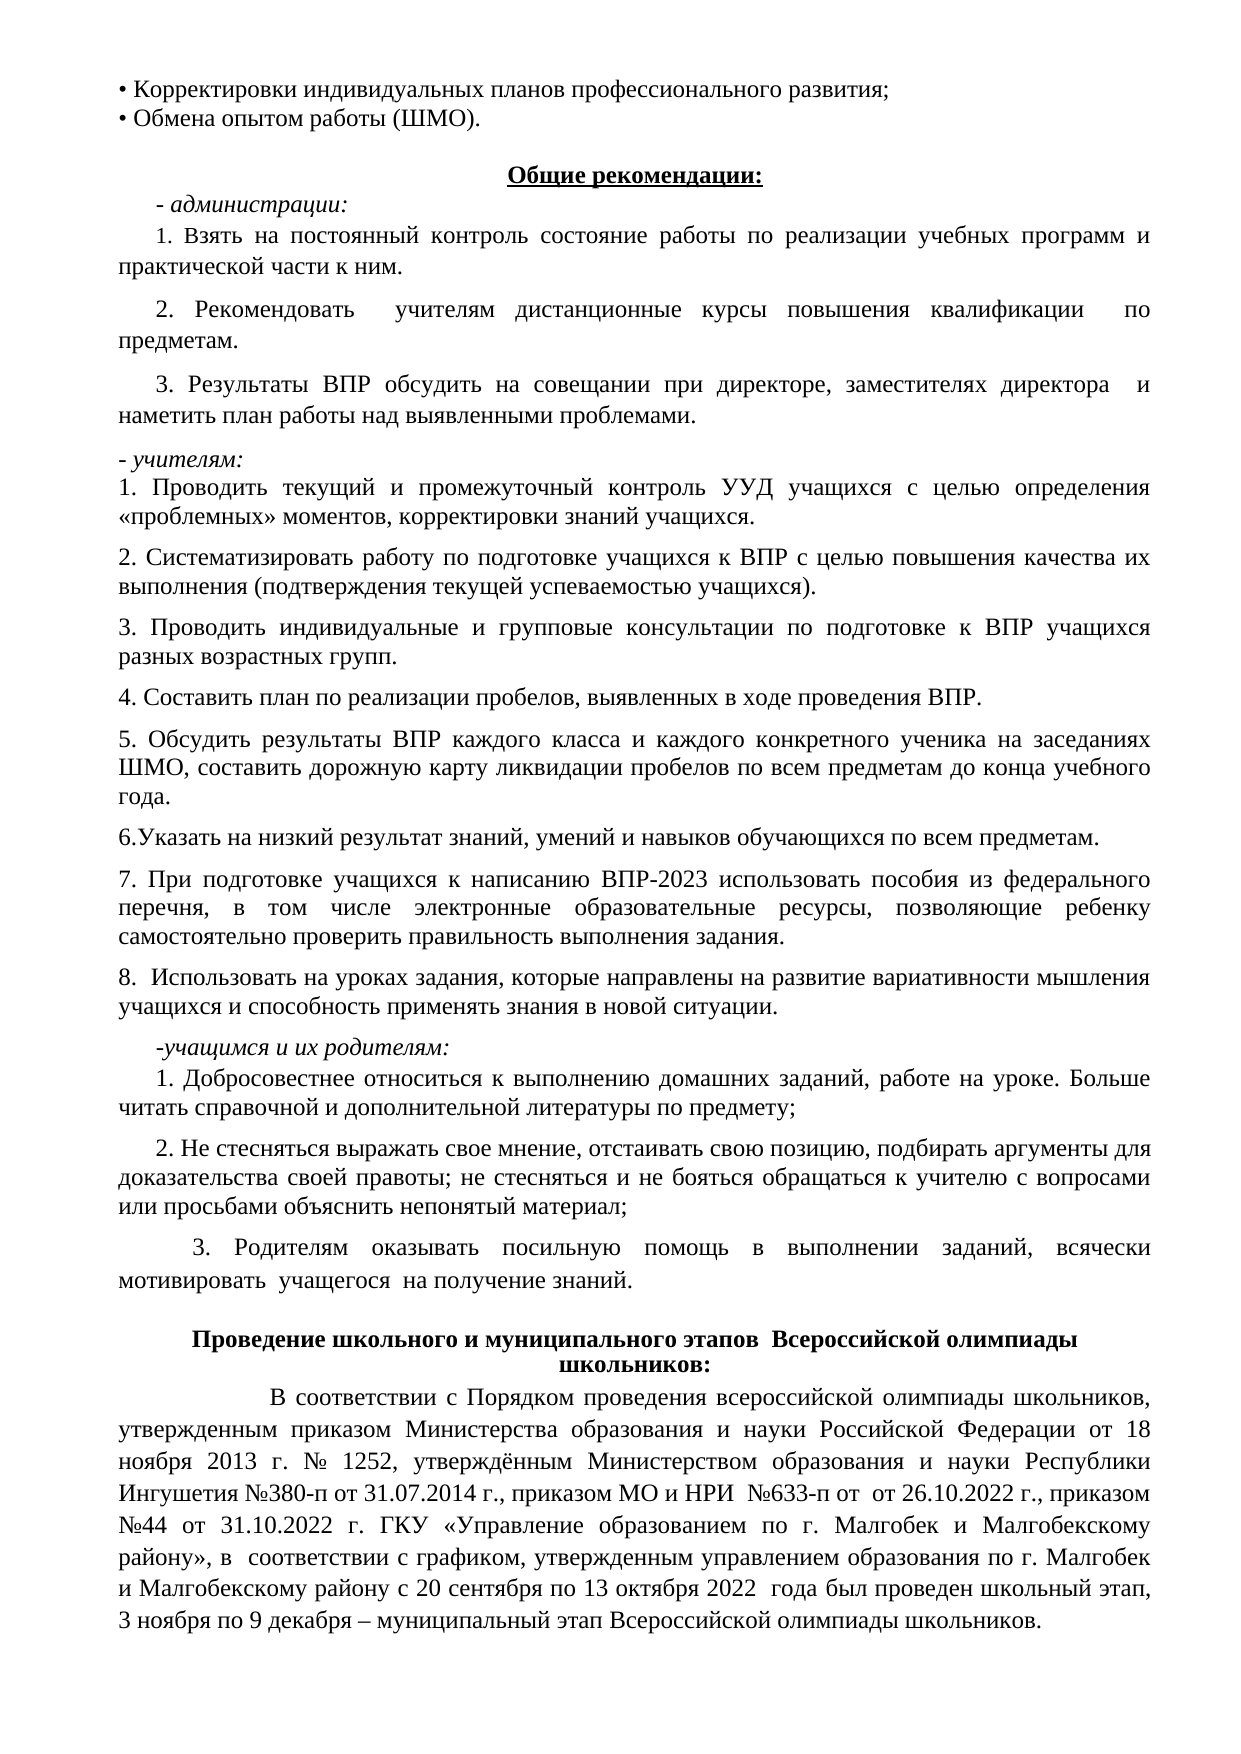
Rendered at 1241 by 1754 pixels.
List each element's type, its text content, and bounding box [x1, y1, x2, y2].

list 3. Результаты ВПР обсудить на совещании при директоре, заместителях директора и наметить план работы над выявленными проблемами. [118, 369, 1152, 429]
text 3. Проводить индивидуальные и групповые консультации по подготовке к ВПР учащихся разных возрастных групп. [118, 612, 1152, 670]
list 1. Взять на постоянный контроль состояние работы по реализации учебных программ и практической части к ним. [118, 220, 1152, 280]
text • Корректировки индивидуальных планов профессионального развития; [118, 74, 1152, 103]
text - администрации: [156, 189, 1152, 218]
list 1. Добросовестнее относиться к выполнению домашних заданий, работе на уроке. Больше читать справочной и дополнительной литературы по предмету; [118, 1063, 1152, 1121]
list 2. Рекомендовать учителям дистанционные курсы повышения квалификации по предметам. [118, 294, 1152, 354]
text 3. Родителям оказывать посильную помощь в выполнении заданий, всячески мотивировать учащегося на получение знаний. [118, 1232, 1152, 1294]
text 5. Обсудить результаты ВПР каждого класса и каждого конкретного ученика на заседаниях ШМО, составить дорожную карту ликвидации пробелов по всем предметам до конца учебного года. [118, 724, 1152, 810]
text 8. Использовать на уроках задания, которые направлены на развитие вариативности мышления учащихся и способность применять знания в новой ситуации. [118, 962, 1152, 1020]
text В соответствии с Порядком проведения всероссийской олимпиады школьников, утвержденным приказом Министерства образования и науки Российской Федерации от 18 ноября 2013 г. № 1252, утверждённым Министерством образования и науки Республики Ингушетия №380-п от 31.07.2014 г., приказом МО и НРИ №633-п от от 26.10.2022 г., приказом №44 от 31.10.2022 г. ГКУ «Управление образованием по г. Малгобек и Малгобекскому району», в соответствии с графиком, утвержденным управлением образования по г. Малгобек и Малгобекскому району с 20 сентября по 13 октября 2022 года был проведен школьный этап, 3 ноября по 9 декабря – муниципальный этап Всероссийской олимпиады школьников. [118, 1382, 1152, 1634]
text -учащимся и их родителям: [156, 1032, 1152, 1061]
text Общие рекомендации: [118, 160, 1152, 189]
list 2. Не стесняться выражать свое мнение, отстаивать свою позицию, подбирать аргументы для доказательства своей правоты; не стесняться и не бояться обращаться к учителю с вопросами или просьбами объяснить непонятый материал; [118, 1133, 1152, 1220]
text Проведение школьного и муниципального этапов Всероссийской олимпиады школьников: [118, 1328, 1152, 1378]
text 7. При подготовке учащихся к написанию ВПР-2023 использовать пособия из федерального перечня, в том числе электронные образовательные ресурсы, позволяющие ребенку самостоятельно проверить правильность выполнения задания. [118, 864, 1152, 950]
text 6.Указать на низкий результат знаний, умений и навыков обучающихся по всем предметам. [118, 822, 1152, 851]
text - учителям: [118, 444, 1152, 472]
text 2. Систематизировать работу по подготовке учащихся к ВПР с целью повышения качества их выполнения (подтверждения текущей успеваемостью учащихся). [118, 542, 1152, 600]
text • Обмена опытом работы (ШМО). [118, 103, 1152, 131]
text 4. Составить план по реализации пробелов, выявленных в ходе проведения ВПР. [118, 682, 1152, 711]
text 1. Проводить текущий и промежуточный контроль УУД учащихся с целью определения «проблемных» моментов, корректировки знаний учащихся. [118, 472, 1152, 530]
